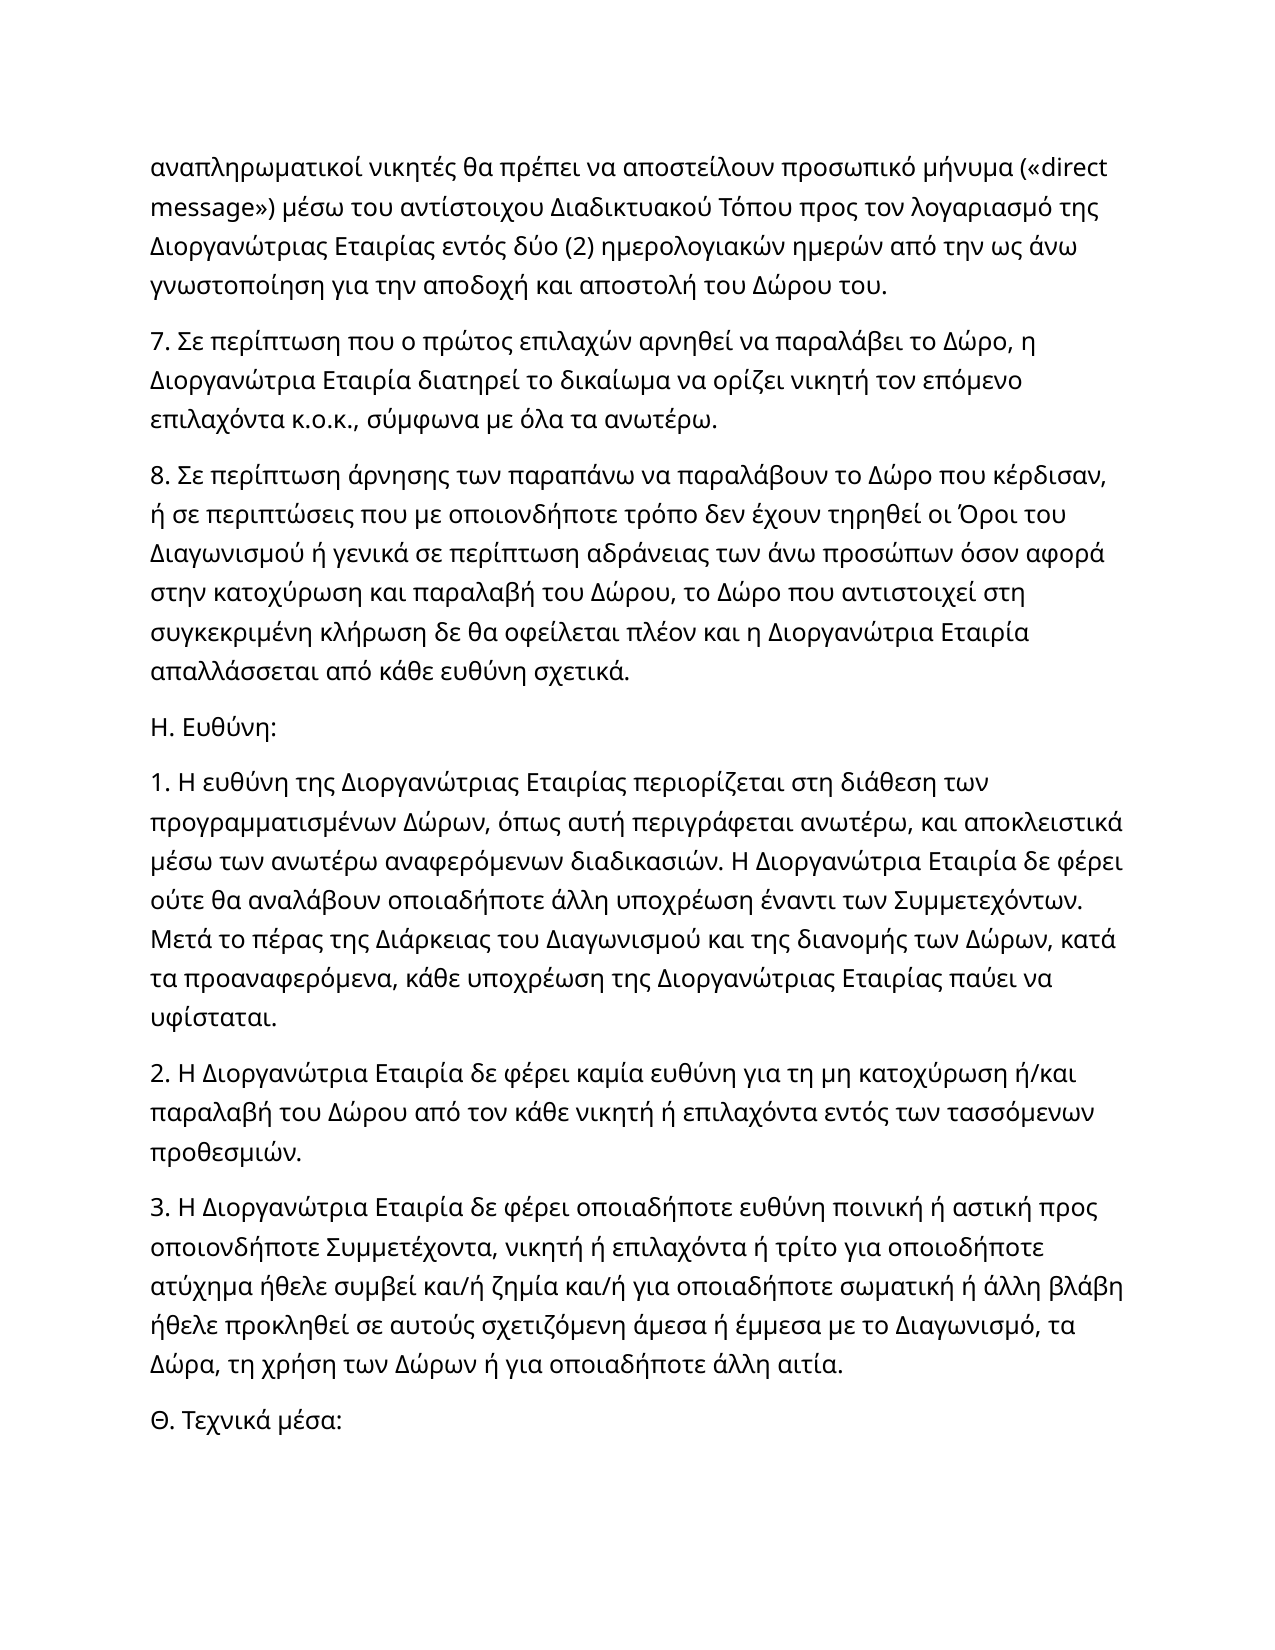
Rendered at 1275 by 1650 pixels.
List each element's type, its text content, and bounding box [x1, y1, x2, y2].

text 3. Η Διοργανώτρια Εταιρία δε φέρει οποιαδήποτε ευθύνη ποινική ή αστική προς οποιονδήποτε Συμμετέχοντα, νικητή ή επιλαχόντα ή τρίτο για οποιοδήποτε ατύχημα ήθελε συμβεί και/ή ζημία και/ή για οποιαδήποτε σωματική ή άλλη βλάβη ήθελε προκληθεί σε αυτούς σχετιζόμενη άμεσα ή έμμεσα με το Διαγωνισμό, τα Δώρα, τη χρήση των Δώρων ή για οποιαδήποτε άλλη αιτία. [150, 1190, 1125, 1381]
text Η. Ευθύνη: [150, 709, 1125, 743]
text 8. Σε περίπτωση άρνησης των παραπάνω να παραλάβουν το Δώρο που κέρδισαν, ή σε περιπτώσεις που με οποιονδήποτε τρόπο δεν έχουν τηρηθεί οι Όροι του Διαγωνισμού ή γενικά σε περίπτωση αδράνειας των άνω προσώπων όσον αφορά στην κατοχύρωση και παραλαβή του Δώρου, το Δώρο που αντιστοιχεί στη συγκεκριμένη κλήρωση δε θα οφείλεται πλέον και η Διοργανώτρια Εταιρία απαλλάσσεται από κάθε ευθύνη σχετικά. [150, 457, 1125, 687]
text Θ. Τεχνικά μέσα: [150, 1402, 1125, 1437]
text 2. Η Διοργανώτρια Εταιρία δε φέρει καμία ευθύνη για τη μη κατοχύρωση ή/και παραλαβή του Δώρου από τον κάθε νικητή ή επιλαχόντα εντός των τασσόμενων προθεσμιών. [150, 1056, 1125, 1168]
text 7. Σε περίπτωση που ο πρώτος επιλαχών αρνηθεί να παραλάβει το Δώρο, η Διοργανώτρια Εταιρία διατηρεί το δικαίωμα να ορίζει νικητή τον επόμενο επιλαχόντα κ.ο.κ., σύμφωνα με όλα τα ανωτέρω. [150, 323, 1125, 436]
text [150, 150, 1125, 302]
text 1. Η ευθύνη της Διοργανώτριας Εταιρίας περιορίζεται στη διάθεση των προγραμματισμένων Δώρων, όπως αυτή περιγράφεται ανωτέρω, και αποκλειστικά μέσω των ανωτέρω αναφερόμενων διαδικασιών. Η Διοργανώτρια Εταιρία δε φέρει ούτε θα αναλάβουν οποιαδήποτε άλλη υποχρέωση έναντι των Συμμετεχόντων. Μετά το πέρας της Διάρκειας του Διαγωνισμού και της διανομής των Δώρων, κατά τα προαναφερόμενα, κάθε υποχρέωση της Διοργανώτριας Εταιρίας παύει να υφίσταται. [150, 765, 1125, 1034]
